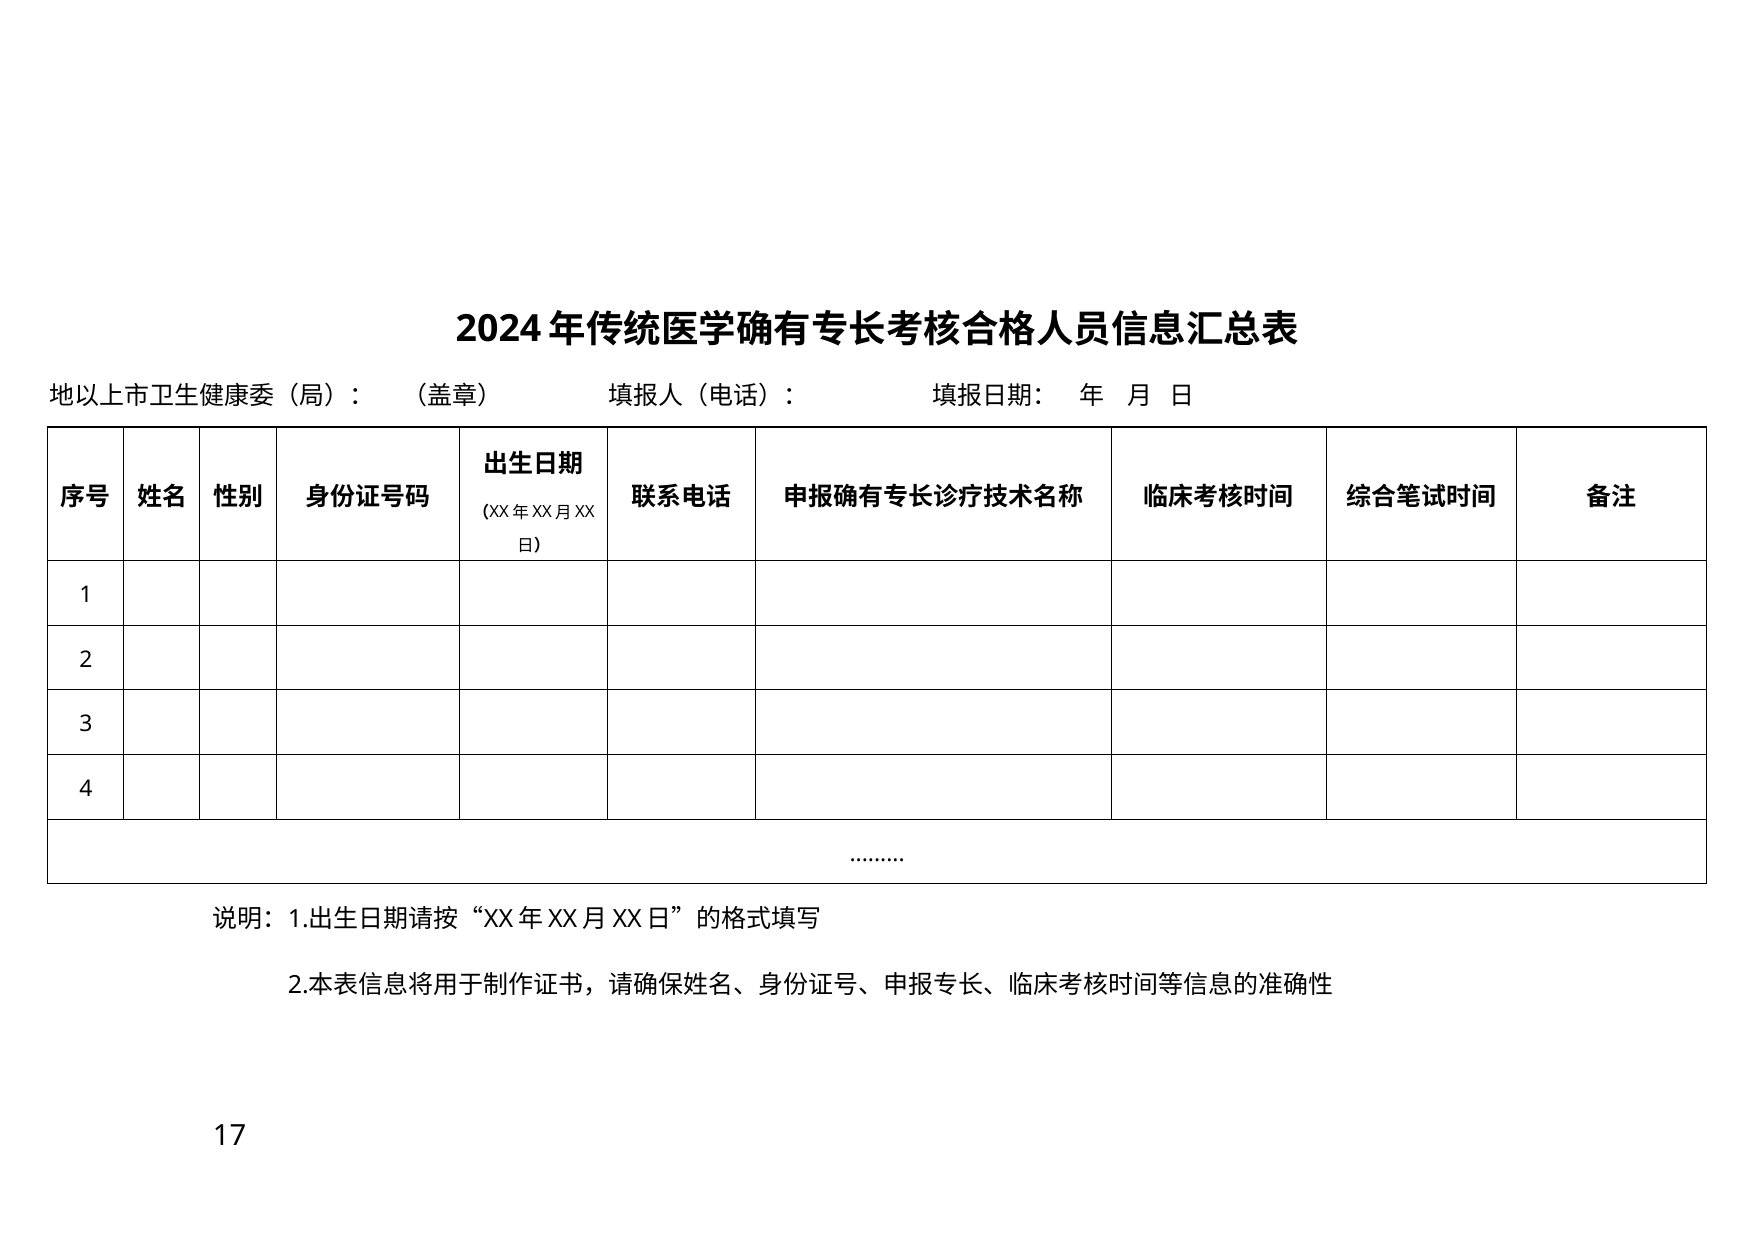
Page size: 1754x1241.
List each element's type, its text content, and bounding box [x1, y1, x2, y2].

table_cell [277, 755, 459, 818]
table_cell [460, 755, 607, 818]
table_cell [124, 690, 199, 754]
table_cell 出生日期 （XX年XX月XX日） [460, 428, 607, 560]
table_cell 4 [48, 755, 123, 818]
table_cell [1327, 561, 1516, 625]
table_cell [460, 690, 607, 754]
table_cell [1327, 690, 1516, 754]
table_cell [200, 690, 276, 754]
table_cell 3 [48, 690, 123, 754]
table_cell [756, 690, 1111, 754]
table_cell 申报确有专长诊疗技术名称 [756, 428, 1111, 560]
text 2.本表信息将用于制作证书，请确保姓名、身份证号、申报专长、临床考核时间等信息的准确性 [213, 950, 1541, 1015]
table_cell [608, 690, 755, 754]
table_cell 性别 [200, 428, 276, 560]
table_cell [277, 561, 459, 625]
table_cell [200, 561, 276, 625]
table_cell 2 [48, 626, 123, 689]
table_cell [1517, 561, 1706, 625]
table_cell 联系电话 [608, 428, 755, 560]
table_header 2024年传统医学确有专长考核合格人员信息汇总表 [48, 292, 1706, 359]
table_cell 临床考核时间 [1112, 428, 1326, 560]
table_cell [1327, 626, 1516, 689]
table_cell [1327, 755, 1516, 818]
table_cell [756, 626, 1111, 689]
table_cell [460, 561, 607, 625]
table_cell 序号 [48, 428, 123, 560]
table_cell [1112, 626, 1326, 689]
table_cell [1112, 561, 1326, 625]
table_cell [200, 626, 276, 689]
table_cell [277, 690, 459, 754]
table_cell [608, 626, 755, 689]
table_cell 综合笔试时间 [1327, 428, 1516, 560]
table_cell [756, 561, 1111, 625]
table_cell [277, 626, 459, 689]
table_cell ......... [48, 820, 1706, 883]
table_cell [1517, 755, 1706, 818]
table_cell [756, 755, 1111, 818]
table_cell [200, 755, 276, 818]
table_cell 地以上市卫生健康委（局）： （盖章） 填报人（电话）： 填报日期： 年 月 日 [48, 359, 1706, 426]
table_cell 身份证号码 [277, 428, 459, 560]
text 说明：1.出生日期请按“XX年XX月XX日”的格式填写 [213, 884, 1541, 950]
table_cell [608, 755, 755, 818]
table_cell [1112, 690, 1326, 754]
table_cell [1112, 755, 1326, 818]
table_cell [1517, 626, 1706, 689]
table_cell [1517, 690, 1706, 754]
table_cell [124, 561, 199, 625]
table_cell [460, 626, 607, 689]
table_cell [608, 561, 755, 625]
table_cell [124, 755, 199, 818]
table_cell 1 [48, 561, 123, 625]
table_cell 备注 [1517, 428, 1706, 560]
table_cell [124, 626, 199, 689]
table_cell 姓名 [124, 428, 199, 560]
